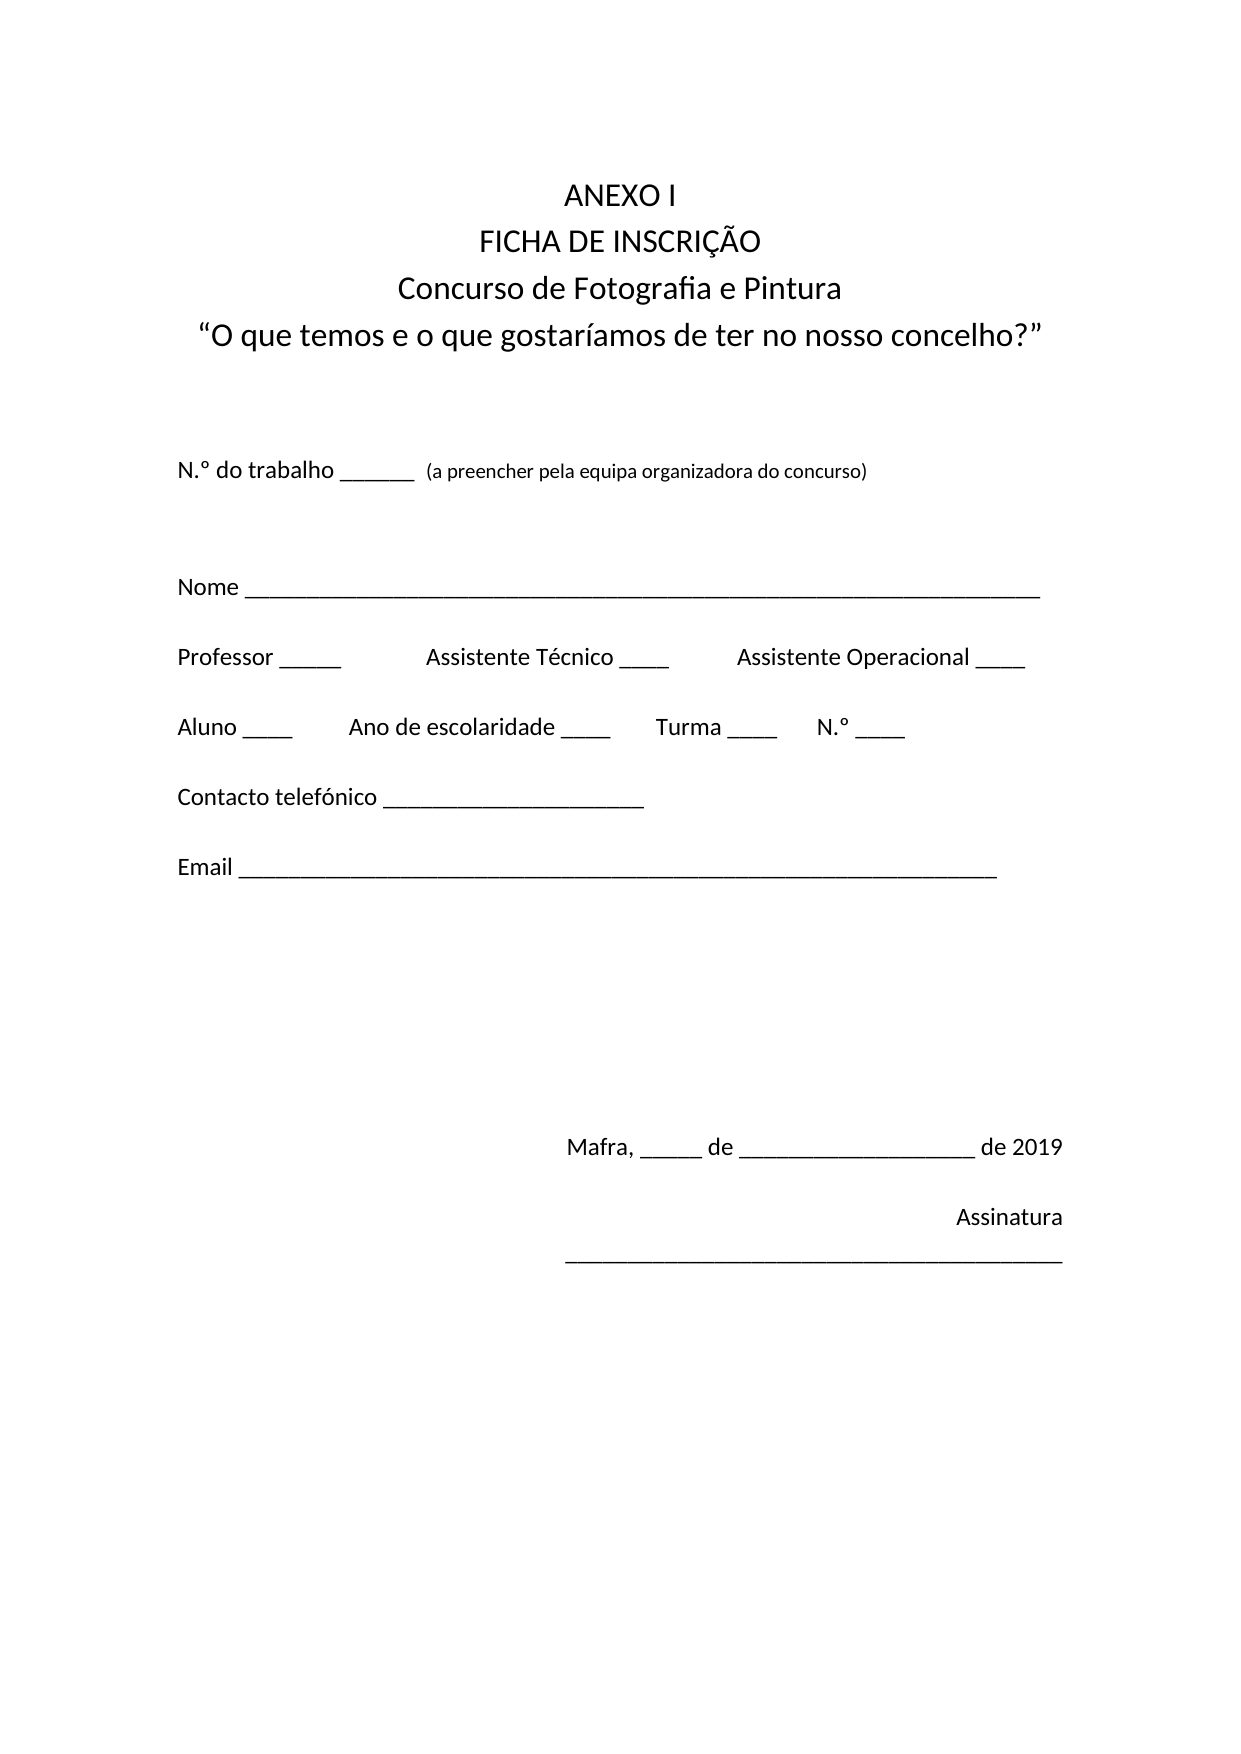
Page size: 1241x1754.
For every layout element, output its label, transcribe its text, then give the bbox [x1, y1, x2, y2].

text Assinatura [177, 1201, 1063, 1232]
text Email _____________________________________________________________ [177, 851, 1063, 882]
text Nome ________________________________________________________________ [177, 571, 1063, 602]
text ________________________________________ [177, 1236, 1063, 1267]
text Professor _____ Assistente Técnico ____ Assistente Operacional ____ [177, 641, 1063, 672]
text Concurso de Fotografia e Pintura [177, 267, 1063, 308]
text ANEXO I [177, 174, 1063, 214]
text Mafra, _____ de ___________________ de 2019 [177, 1131, 1063, 1162]
text FICHA DE INSCRIÇÃO [177, 221, 1063, 261]
text Contacto telefónico _____________________ [177, 781, 1063, 812]
text N.º do trabalho ______ (a preencher pela equipa organizadora do concurso) [177, 454, 1063, 485]
text Aluno ____ Ano de escolaridade ____ Turma ____ N.º ____ [177, 711, 1063, 742]
text “O que temos e o que gostaríamos de ter no nosso concelho?” [177, 314, 1063, 355]
